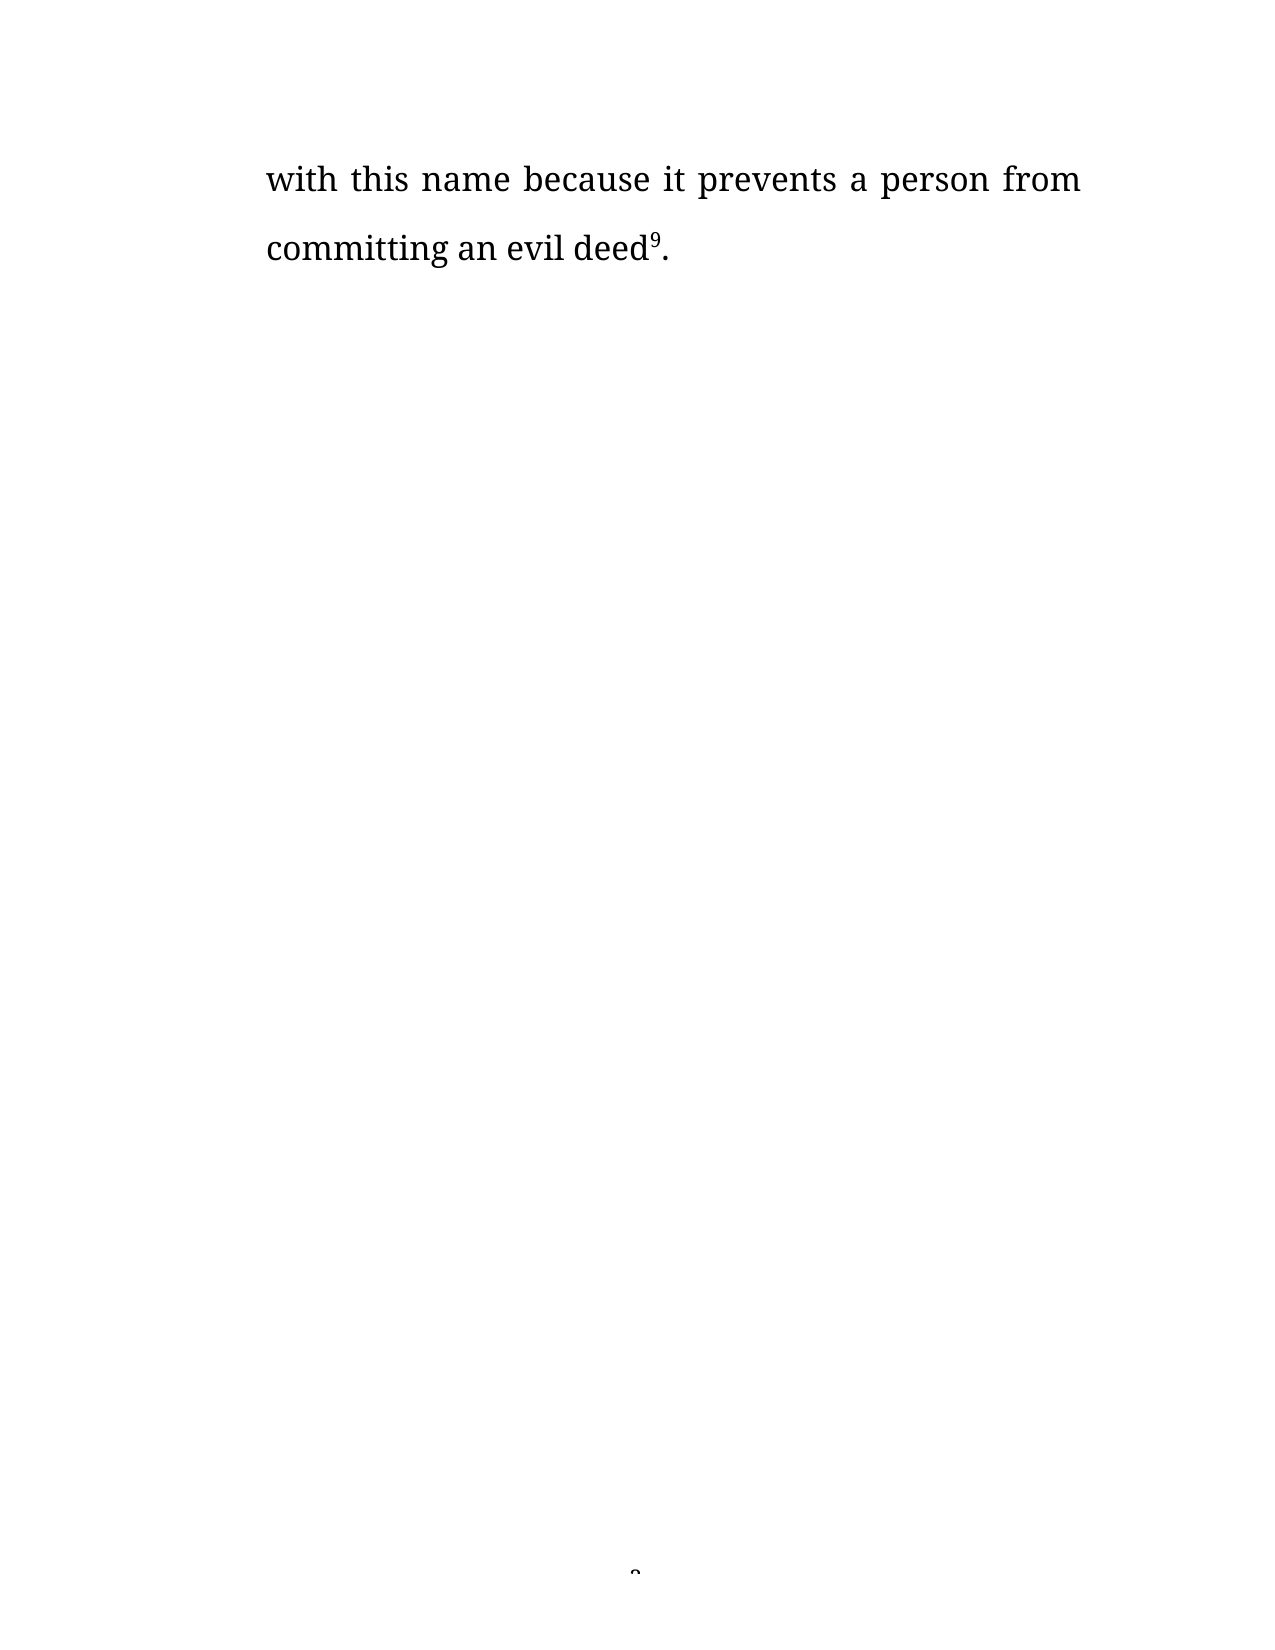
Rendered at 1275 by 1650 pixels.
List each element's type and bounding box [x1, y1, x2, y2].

text [266, 156, 1081, 270]
